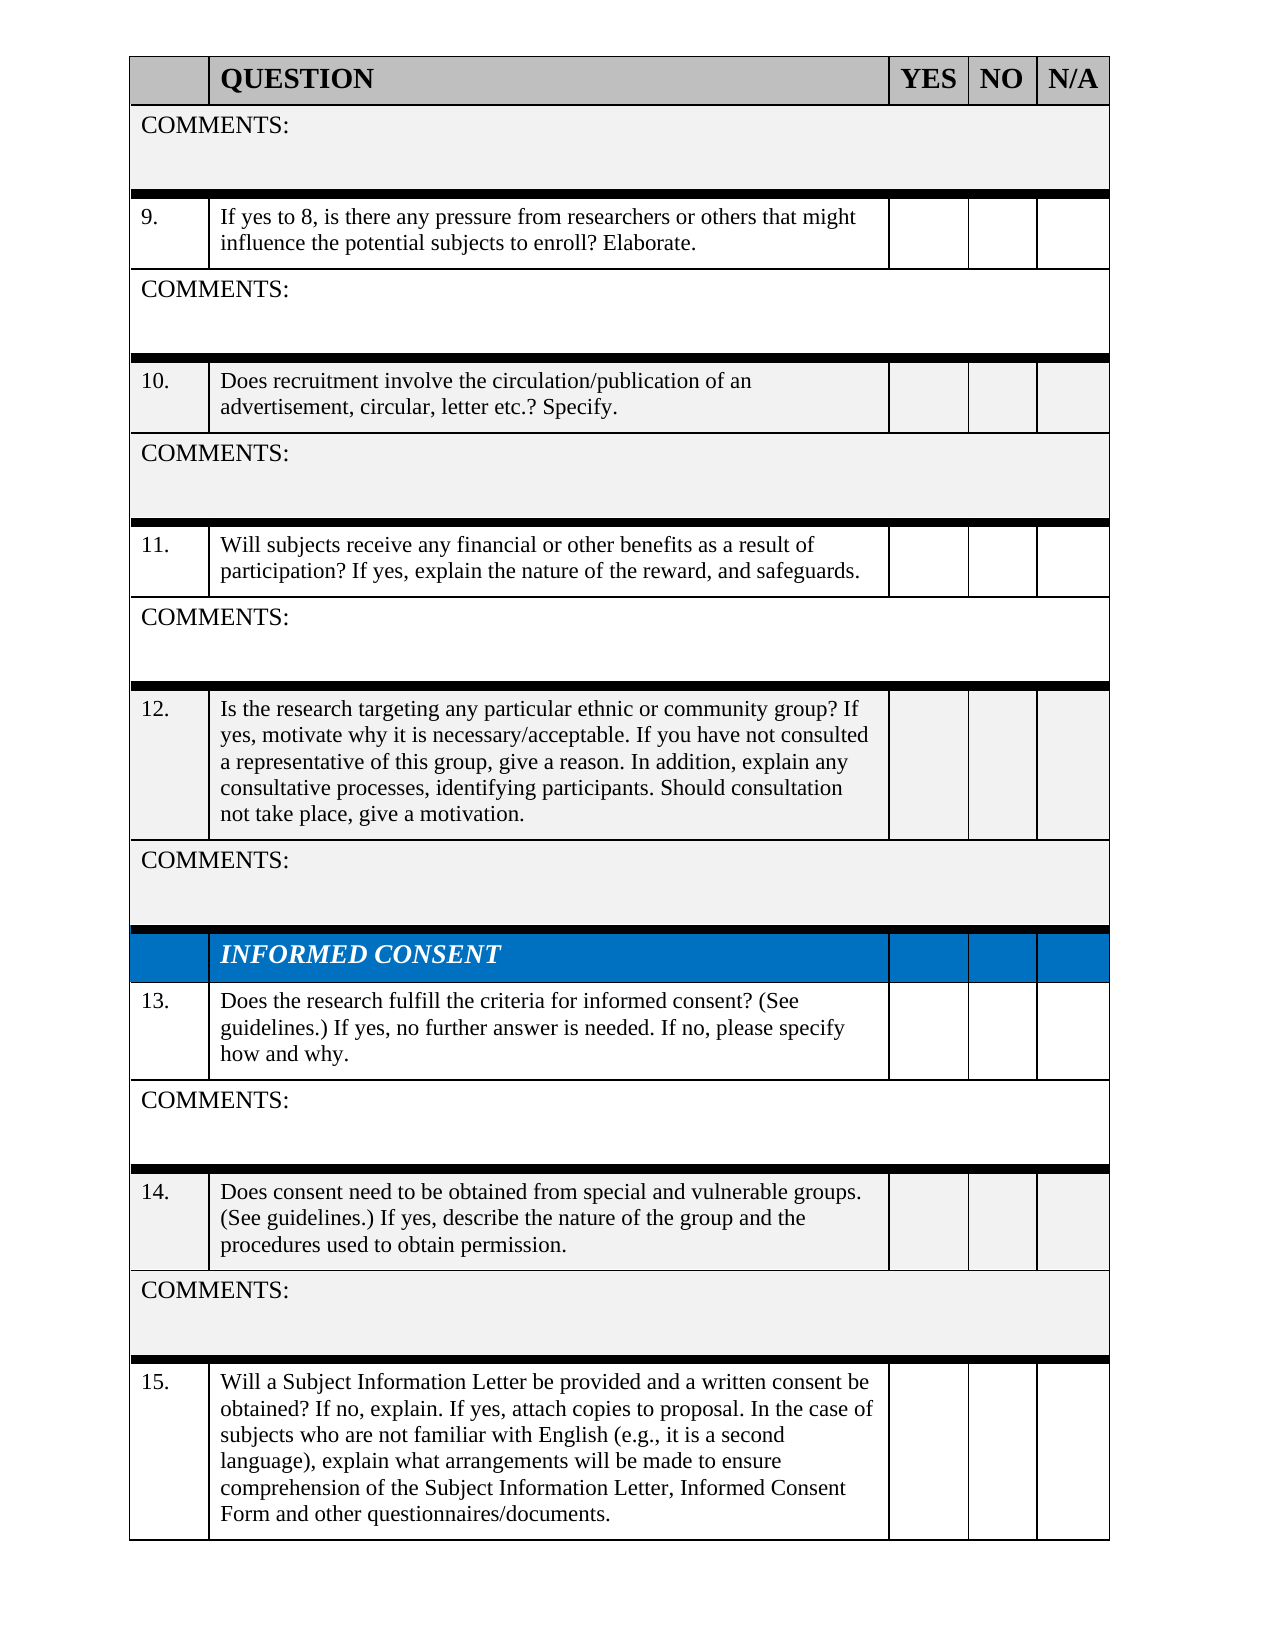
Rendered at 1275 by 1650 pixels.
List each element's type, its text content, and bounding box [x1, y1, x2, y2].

table_header N/A [1038, 57, 1109, 104]
table_cell 10. [130, 354, 208, 432]
table_cell Will subjects receive any financial or other benefits as a result of participation? If yes, explain the nature of the reward, and safeguards. [210, 527, 888, 596]
table_cell [1038, 527, 1109, 596]
table_cell [1038, 983, 1109, 1079]
table_cell COMMENTS: [130, 840, 1109, 924]
table_cell [890, 1364, 968, 1539]
table_cell [1038, 1174, 1109, 1269]
table_cell If yes to 8, is there any pressure from researchers or others that might influence the potential subjects to enroll? Elaborate. [210, 199, 888, 268]
table_cell 15. [130, 1356, 208, 1539]
table_cell [1038, 363, 1109, 432]
table_cell 14. [130, 1165, 208, 1269]
table_cell [1038, 934, 1109, 982]
table_cell [969, 1364, 1036, 1539]
table_cell COMMENTS: [130, 597, 1109, 681]
table_cell 11. [130, 519, 208, 596]
table_cell [969, 199, 1036, 268]
table_cell [969, 691, 1036, 839]
table_cell COMMENTS: [130, 269, 1109, 353]
table_cell COMMENTS: [130, 433, 1109, 517]
table_cell Does consent need to be obtained from special and vulnerable groups. (See guidelines.) If yes, describe the nature of the group and the procedures used to obtain permission. [210, 1174, 888, 1269]
table_header YES [890, 57, 968, 104]
table_cell [969, 934, 1036, 982]
table_cell 13. [130, 983, 208, 1079]
table_cell Will a Subject Information Letter be provided and a written consent be obtained? If no, explain. If yes, attach copies to proposal. In the case of subjects who are not familiar with English (e.g., it is a second language), explain what arrangements will be made to ensure comprehension of the Subject Information Letter, Informed Consent Form and other questionnaires/documents. [210, 1364, 888, 1539]
table_cell [890, 983, 968, 1079]
table_cell [969, 363, 1036, 432]
table_cell INFORMED CONSENT [210, 934, 888, 982]
table_cell [890, 527, 968, 596]
table_cell [1038, 691, 1109, 839]
table_cell [1038, 1364, 1109, 1539]
table_cell Does the research fulfill the criteria for informed consent? (See guidelines.) If yes, no further answer is needed. If no, please specify how and why. [210, 983, 888, 1079]
table_header [130, 57, 208, 104]
table_cell [969, 1174, 1036, 1269]
table_cell 9. [130, 190, 208, 268]
table_cell [890, 691, 968, 839]
table_cell [890, 934, 968, 982]
table_cell [130, 926, 208, 982]
table_cell [890, 199, 968, 268]
table_cell COMMENTS: [130, 105, 1109, 189]
table_header NO [969, 57, 1036, 104]
table_cell COMMENTS: [130, 1271, 1109, 1355]
table_cell COMMENTS: [130, 1080, 1109, 1164]
table_cell Does recruitment involve the circulation/publication of an advertisement, circular, letter etc.? Specify. [210, 363, 888, 432]
table_cell [890, 363, 968, 432]
table_cell Is the research targeting any particular ethnic or community group? If yes, motivate why it is necessary/acceptable. If you have not consulted a representative of this group, give a reason. In addition, explain any consultative processes, identifying participants. Should consultation not take place, give a motivation. [210, 691, 888, 839]
table_cell [890, 1174, 968, 1269]
table_cell [969, 527, 1036, 596]
table_cell [1038, 199, 1109, 268]
table_header QUESTION [210, 57, 888, 104]
table_cell 12. [130, 682, 208, 839]
table_cell [969, 983, 1036, 1079]
